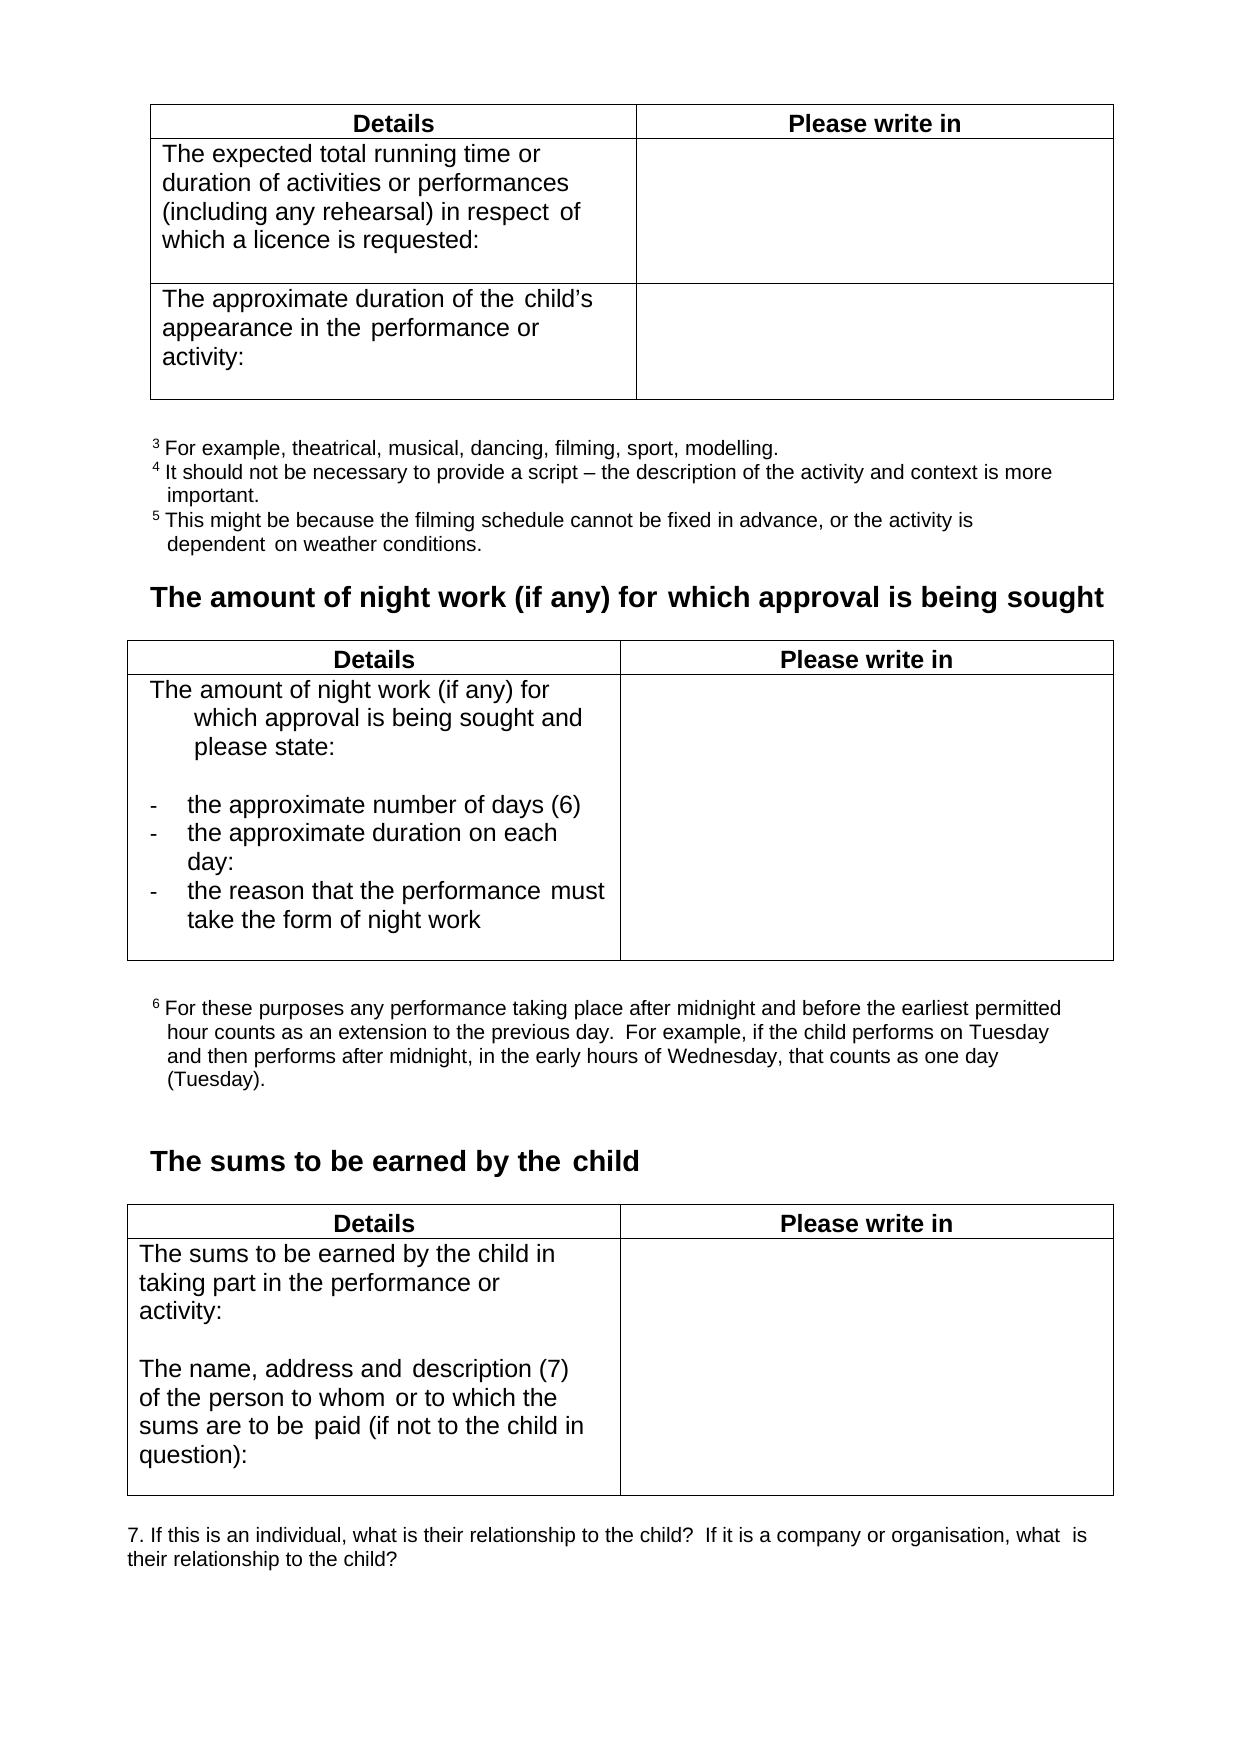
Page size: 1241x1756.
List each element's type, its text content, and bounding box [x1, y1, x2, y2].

table_header Please write in [621, 1205, 1113, 1238]
subtitle The sums to be earned by the child [150, 1144, 1113, 1177]
table_cell [621, 1239, 1113, 1495]
table_header Details [128, 1205, 620, 1238]
table_header Details [128, 641, 620, 673]
text 4 It should not be necessary to provide a script – the description of the activity and context is more important. [152, 460, 1075, 508]
table_header Please write in [621, 641, 1113, 673]
table_header Details [151, 105, 636, 138]
table_header Please write in [637, 105, 1113, 138]
subtitle The amount of night work (if any) for which approval is being sought [150, 580, 1113, 613]
table_cell [637, 139, 1113, 283]
table_cell [637, 284, 1113, 399]
text 3 For example, theatrical, musical, dancing, filming, sport, modelling. [152, 435, 1113, 459]
text 5 This might be because the filming schedule cannot be fixed in advance, or the activity is dependent on weather conditions. [152, 508, 1075, 556]
table_cell The approximate duration of the child’s appearance in the performance or activity: [151, 284, 636, 399]
text 7. If this is an individual, what is their relationship to the child? If it is a company or organisation, what is their relationship to the child? [127, 1523, 1113, 1571]
text 6 For these purposes any performance taking place after midnight and before the earliest permitted hour counts as an extension to the previous day. For example, if the child performs on Tuesday and then performs after midnight, in the early hours of Wednesday, that counts as one day (Tuesday). [152, 996, 1078, 1091]
table_cell [621, 675, 1113, 960]
table_cell The amount of night work (if any) for which approval is being sought and please state: the approximate number of days (6) the approximate duration on each day: the reason that the performance must take the form of night work [128, 675, 620, 960]
table_cell The sums to be earned by the child in taking part in the performance or activity: The name, address and description (7) of the person to whom or to which the sums are to be paid (if not to the child in question): [128, 1239, 620, 1495]
table_cell The expected total running time or duration of activities or performances (including any rehearsal) in respect of which a licence is requested: [151, 139, 636, 283]
